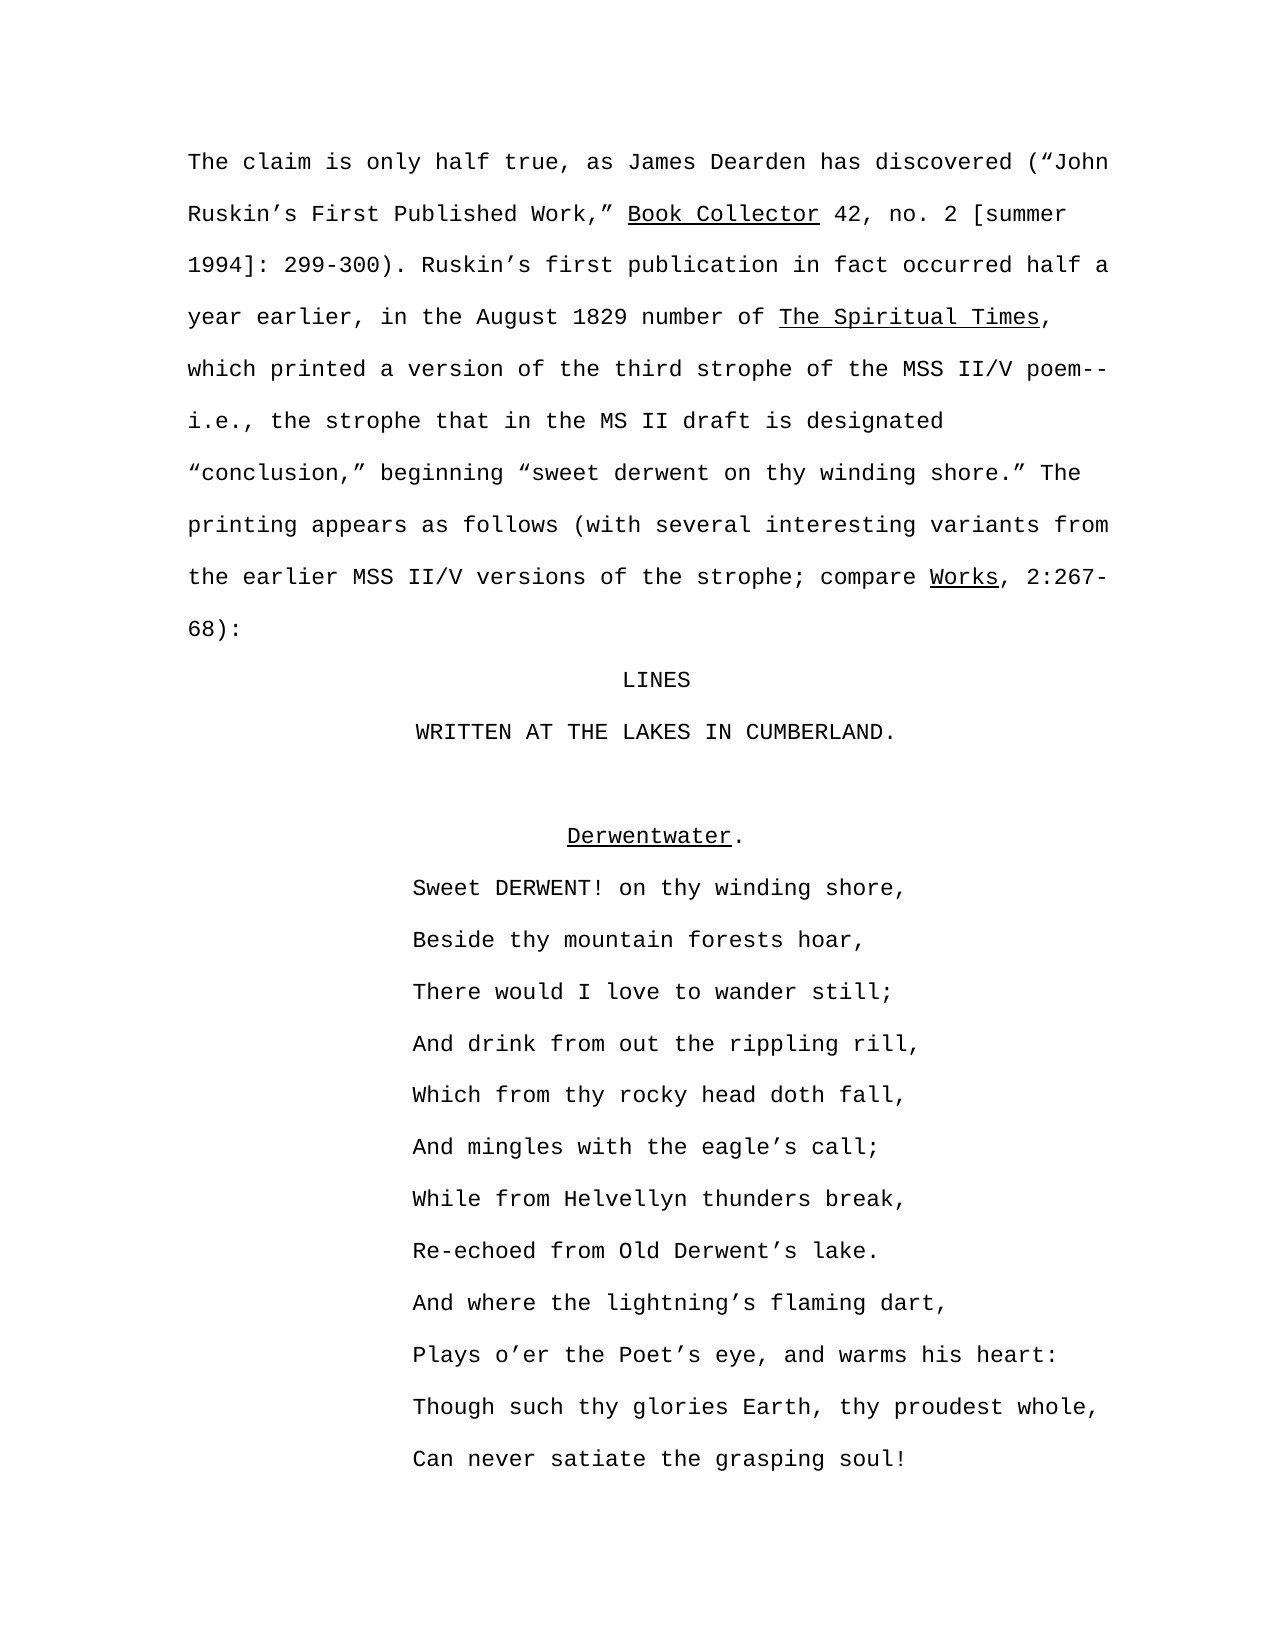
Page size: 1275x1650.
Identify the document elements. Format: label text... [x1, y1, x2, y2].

text Sweet DERWENT! on thy winding shore, [412, 876, 1125, 902]
text And mingles with the eagle’s call; [412, 1136, 1125, 1162]
text LINES [187, 669, 1125, 695]
text Can never satiate the grasping soul! [412, 1447, 1125, 1473]
text Derwentwater. [187, 824, 1125, 850]
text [187, 150, 1125, 643]
text Re-echoed from Old Derwent’s lake. [412, 1239, 1125, 1265]
text And where the lightning’s flaming dart, [412, 1291, 1125, 1317]
text Plays o’er the Poet’s eye, and warms his heart: [412, 1343, 1125, 1369]
text Though such thy glories Earth, thy proudest whole, [412, 1395, 1125, 1421]
text Beside thy mountain forests hoar, [412, 928, 1125, 954]
text WRITTEN AT THE LAKES IN CUMBERLAND. [187, 721, 1125, 747]
text While from Helvellyn thunders break, [412, 1187, 1125, 1213]
text And drink from out the rippling rill, [412, 1032, 1125, 1058]
text Which from thy rocky head doth fall, [412, 1084, 1125, 1110]
text There would I love to wander still; [412, 980, 1125, 1006]
